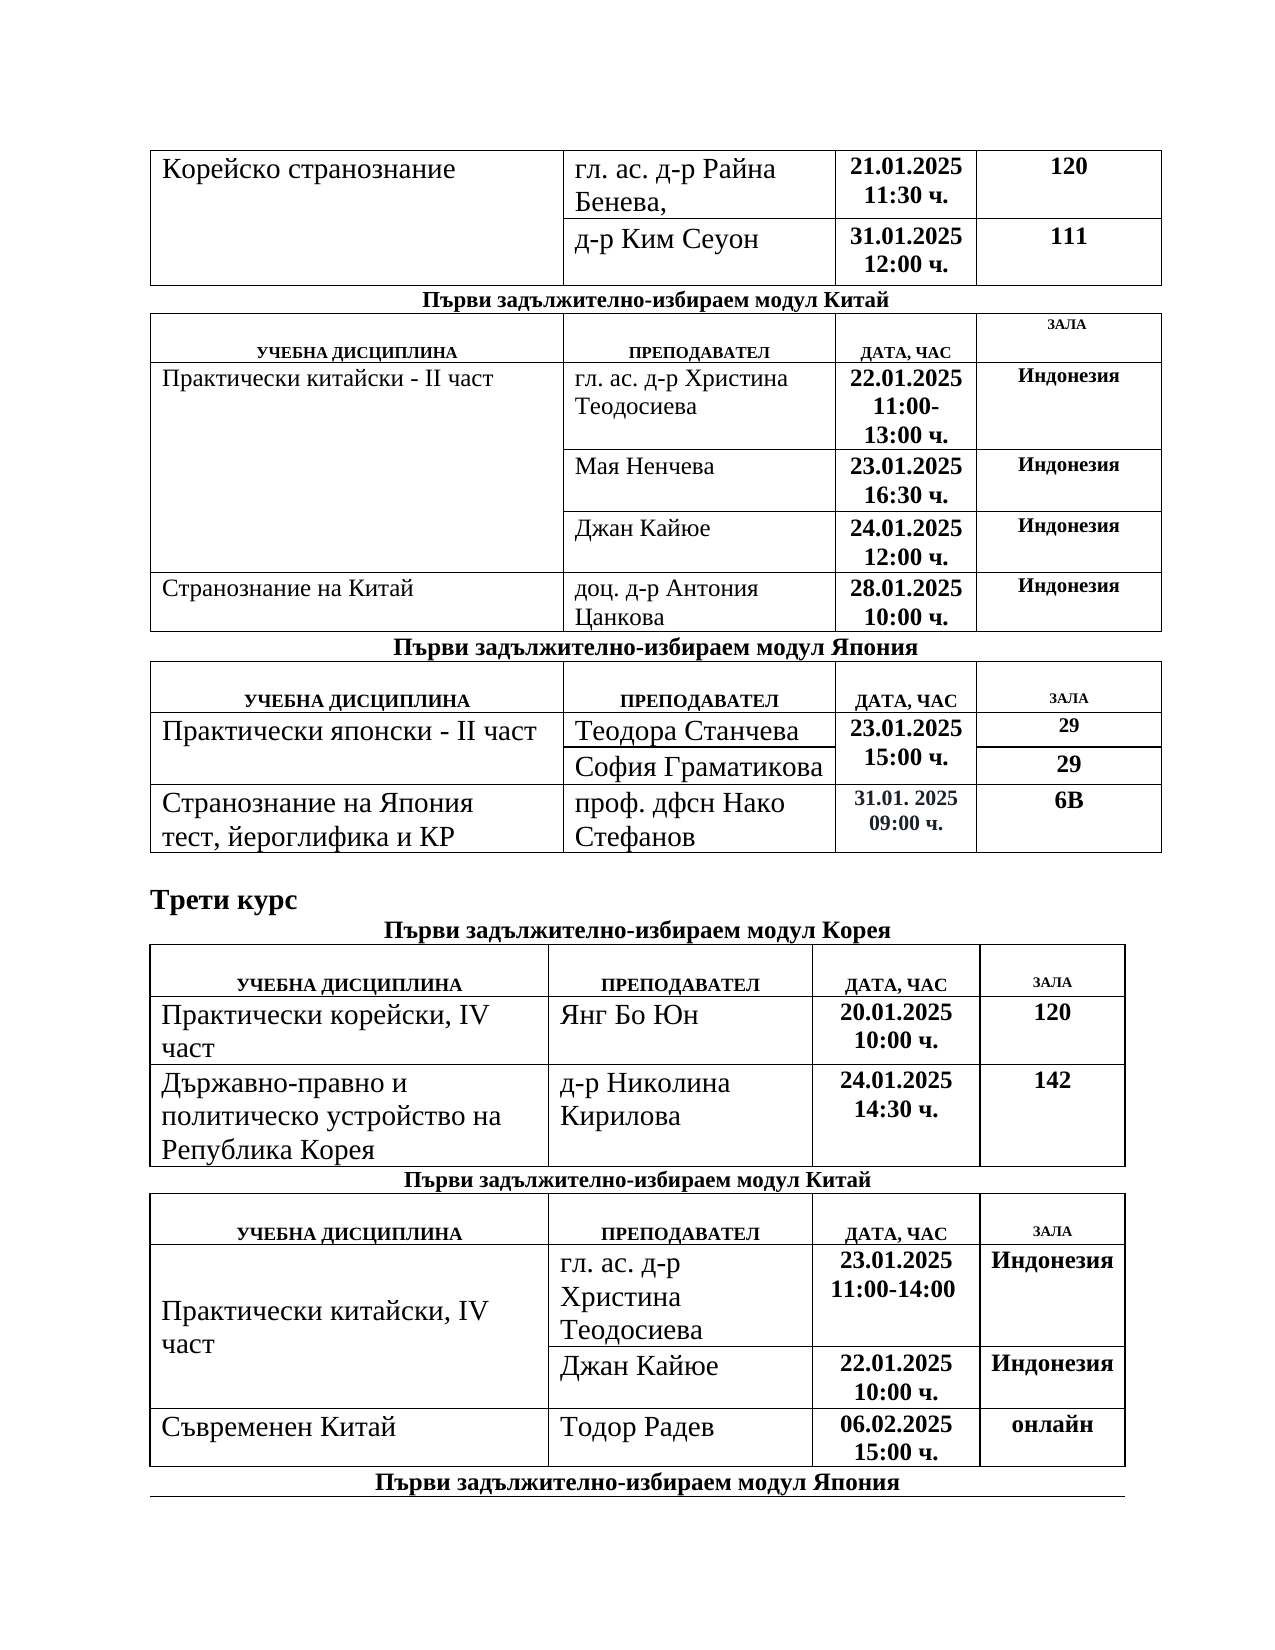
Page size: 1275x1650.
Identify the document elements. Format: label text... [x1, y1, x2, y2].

table_cell УЧЕБНА ДИСЦИПЛИНА [151, 314, 563, 362]
table_cell Първи задължително-избираем модул Китай [150, 1167, 1125, 1193]
table_cell гл. ас. д-р Христина Теодосиева [564, 363, 835, 449]
table_cell ЗАЛА [981, 945, 1124, 996]
table_cell проф. дфсн Нако Стефанов [564, 785, 835, 852]
table_cell Индонезия [981, 1245, 1124, 1346]
table_cell гл. ас. д-р Христина Теодосиева [549, 1245, 812, 1346]
table_cell Мая Ненчева [564, 450, 835, 511]
table_cell 29 [977, 713, 1161, 746]
table_cell ЗАЛА [977, 662, 1161, 712]
table_cell Джан Кайюе [564, 512, 835, 572]
table_cell 23.01.2025 11:00-14:00 [813, 1245, 979, 1346]
table_cell София Граматикова [564, 748, 835, 784]
table_cell ЗАЛА [977, 314, 1161, 362]
table_cell Янг Бо Юн [549, 997, 812, 1064]
table_cell Практически японски - II част [151, 713, 563, 784]
table_cell 21.01.2025 11:30 ч. [836, 151, 976, 218]
table_cell ПРЕПОДАВАТЕЛ [549, 1194, 812, 1244]
table_cell Индонезия [977, 573, 1161, 631]
table_cell Първи задължително-избираем модул Япония [150, 1467, 1125, 1496]
table_header Първи задължително-избираем модул Корея [150, 916, 1125, 944]
table_cell 28.01.2025 10:00 ч. [836, 573, 976, 631]
table_cell Индонезия [977, 363, 1161, 449]
table_cell 06.02.2025 15:00 ч. [813, 1409, 979, 1466]
table_cell ДАТА, ЧАС [813, 1194, 979, 1244]
table_cell 142 [981, 1065, 1124, 1166]
table_cell 22.01.2025 10:00 ч. [813, 1347, 979, 1408]
table_cell 20.01.2025 10:00 ч. [813, 997, 979, 1064]
table_cell 120 [977, 151, 1161, 218]
table_cell Съвременен Китай [151, 1409, 548, 1466]
table_cell 120 [981, 997, 1124, 1064]
text Трети курс [150, 882, 1125, 916]
table_cell 31.01.2025 12:00 ч. [836, 219, 976, 285]
table_cell Индонезия [977, 450, 1161, 511]
table_cell Практически китайски, IV част [151, 1245, 548, 1408]
table_cell УЧЕБНА ДИСЦИПЛИНА [151, 945, 548, 996]
table_cell ПРЕПОДАВАТЕЛ [564, 662, 835, 712]
table_cell Държавно-правно и политическо устройство на Република Корея [151, 1065, 548, 1166]
table_cell 29 [977, 748, 1161, 784]
table_cell ДАТА, ЧАС [836, 314, 976, 362]
table_cell Джан Кайюе [549, 1347, 812, 1408]
table_cell Индонезия [977, 512, 1161, 572]
table_cell УЧЕБНА ДИСЦИПЛИНА [151, 1194, 548, 1244]
table_cell гл. ас. д-р Райна Бенева, [564, 151, 835, 218]
table_cell Първи задължително-избираем модул Япония [151, 632, 1161, 661]
table_cell д-р Ким Сеуон [564, 219, 835, 285]
table_cell доц. д-р Антония Цанкова [564, 573, 835, 631]
table_cell Тодор Радев [549, 1409, 812, 1466]
table_cell 111 [977, 219, 1161, 285]
table_cell Теодора Станчева [564, 713, 835, 746]
table_cell 23.01.2025 16:30 ч. [836, 450, 976, 511]
table_cell Практически корейски, IV част [151, 997, 548, 1064]
table_cell Странознание на Япония тест, йероглифика и КР [151, 785, 563, 852]
table_cell 23.01.2025 15:00 ч. [836, 713, 976, 784]
table_cell Първи задължително-избираем модул Китай [151, 286, 1161, 313]
table_cell Практически китайски - II част [151, 363, 563, 572]
table_cell ПРЕПОДАВАТЕЛ [564, 314, 835, 362]
table_cell ДАТА, ЧАС [836, 662, 976, 712]
table_cell 24.01.2025 14:30 ч. [813, 1065, 979, 1166]
table_cell 22.01.2025 11:00-13:00 ч. [836, 363, 976, 449]
table_cell Корейско странознание [151, 151, 563, 285]
table_cell 6В [977, 785, 1161, 852]
table_cell онлайн [981, 1409, 1124, 1466]
table_cell Странознание на Китай [151, 573, 563, 631]
table_cell 24.01.2025 12:00 ч. [836, 512, 976, 572]
table_cell ЗАЛА [981, 1194, 1124, 1244]
table_cell ПРЕПОДАВАТЕЛ [549, 945, 812, 996]
table_cell ДАТА, ЧАС [813, 945, 979, 996]
table_cell д-р Николина Кирилова [549, 1065, 812, 1166]
table_cell 31.01. 2025 09:00 ч. [836, 785, 976, 852]
table_cell Индонезия [981, 1347, 1124, 1408]
table_cell УЧЕБНА ДИСЦИПЛИНА [151, 662, 563, 712]
